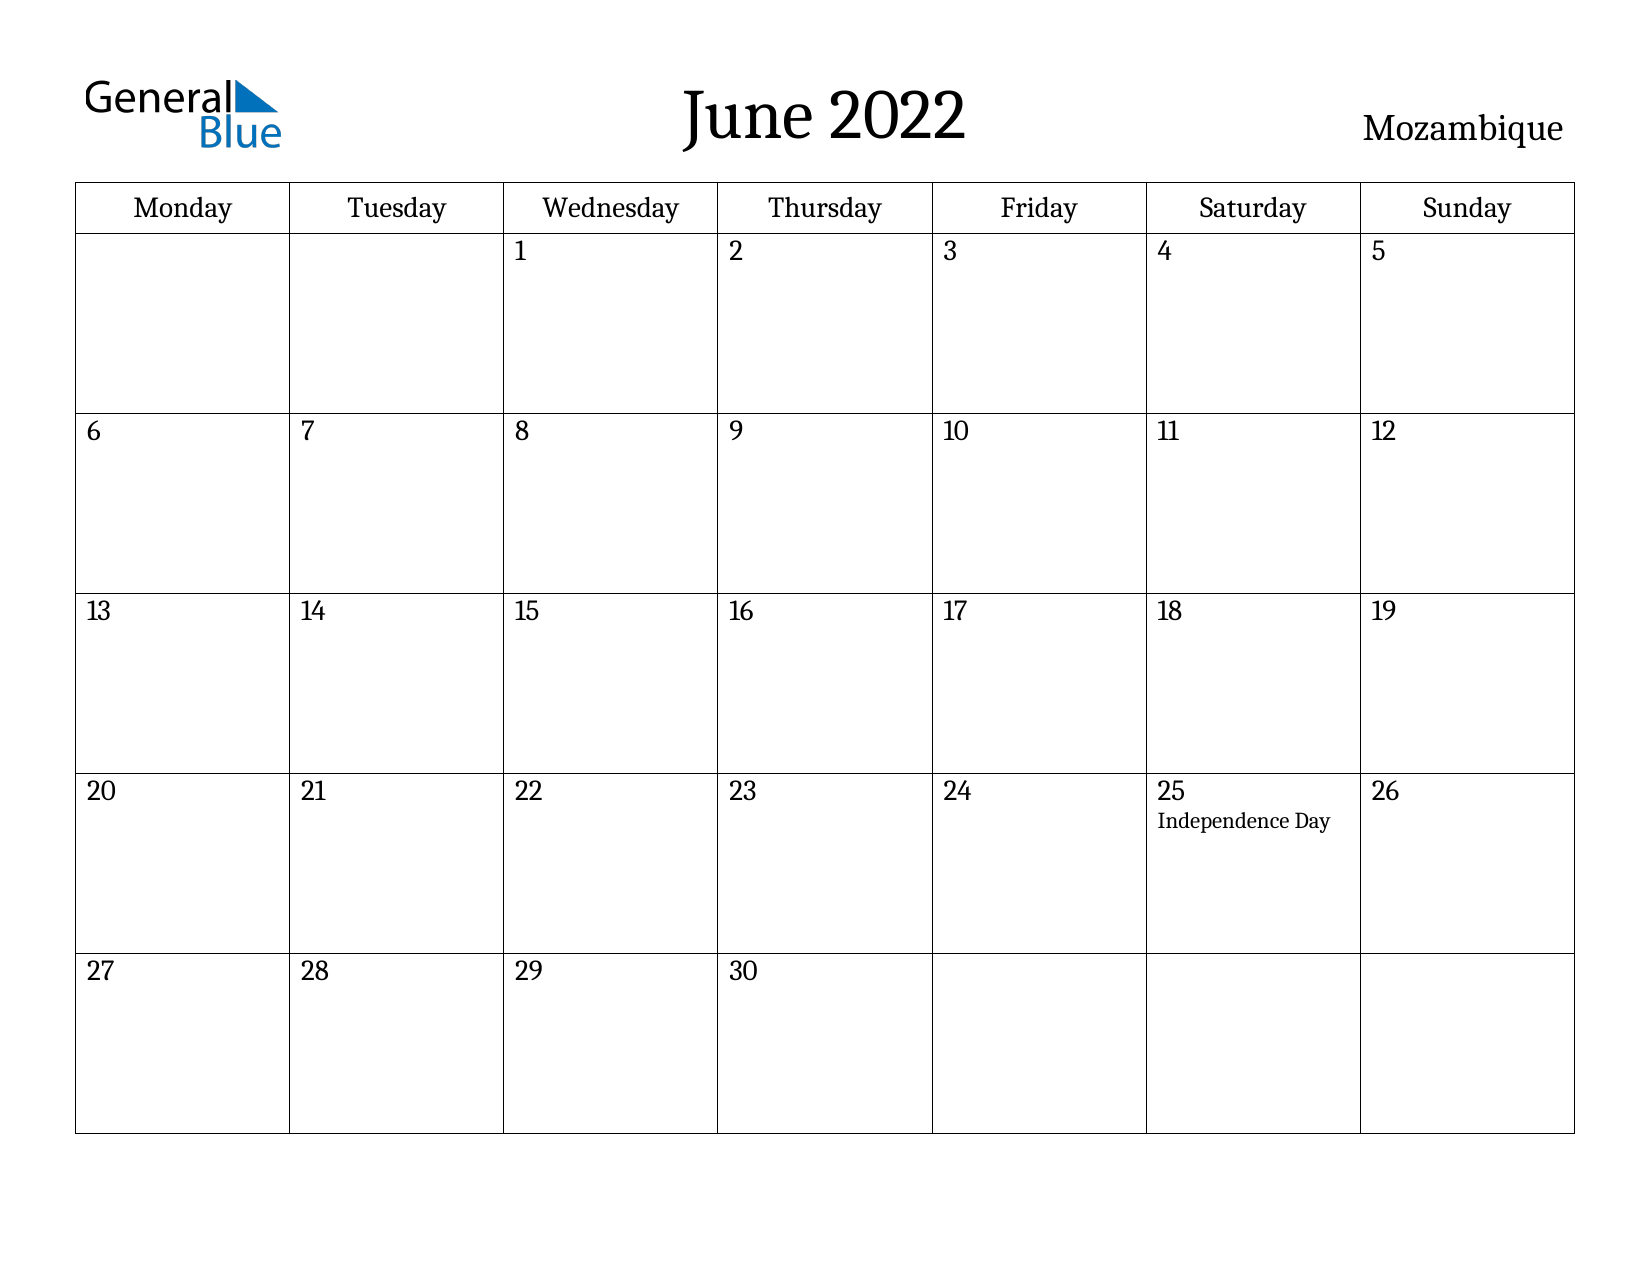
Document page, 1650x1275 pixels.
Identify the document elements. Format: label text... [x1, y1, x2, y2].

table_cell 6 [76, 414, 289, 447]
table_cell 1 [504, 234, 717, 267]
table_cell [1147, 954, 1360, 987]
table_cell [504, 267, 717, 413]
table_cell Monday [76, 183, 289, 233]
table_cell Thursday [718, 183, 932, 233]
table_cell 23 [718, 774, 932, 807]
table_cell [76, 988, 289, 1133]
table_cell [1361, 627, 1574, 773]
table_cell [290, 234, 503, 267]
table_cell [76, 267, 289, 413]
table_cell 28 [290, 954, 503, 987]
table_cell [290, 988, 503, 1133]
table_cell [933, 448, 1146, 593]
table_cell [933, 627, 1146, 773]
picture [86, 80, 281, 148]
table_cell [76, 627, 289, 773]
table_cell Wednesday [504, 183, 717, 233]
table_cell [718, 267, 932, 413]
table_cell [1147, 627, 1360, 773]
table_cell 8 [504, 414, 717, 447]
table_cell 15 [504, 594, 717, 627]
table_cell 9 [718, 414, 932, 447]
table_cell [1147, 267, 1360, 413]
table_cell 25 [1147, 774, 1360, 807]
table_cell 22 [504, 774, 717, 807]
table_cell 20 [76, 774, 289, 807]
table_cell [1361, 954, 1574, 987]
table_cell 3 [933, 234, 1146, 267]
table_cell 21 [290, 774, 503, 807]
table_cell 17 [933, 594, 1146, 627]
table_cell [76, 808, 289, 953]
table_cell 16 [718, 594, 932, 627]
table_cell Friday [933, 183, 1146, 233]
table_header Mozambique [1146, 75, 1574, 182]
table_cell 7 [290, 414, 503, 447]
table_cell [504, 627, 717, 773]
table_cell 30 [718, 954, 932, 987]
table_cell 12 [1361, 414, 1574, 447]
table_cell [290, 808, 503, 953]
table_cell [933, 267, 1146, 413]
table_cell [504, 448, 717, 593]
table_cell 5 [1361, 234, 1574, 267]
table_cell 10 [933, 414, 1146, 447]
table_cell [718, 448, 932, 593]
table_cell 27 [76, 954, 289, 987]
table_cell [290, 267, 503, 413]
table_cell [504, 988, 717, 1133]
table_cell [1361, 267, 1574, 413]
table_cell Sunday [1361, 183, 1574, 233]
table_cell [933, 954, 1146, 987]
table_cell [290, 627, 503, 773]
table_cell [718, 808, 932, 953]
table_cell 13 [76, 594, 289, 627]
table_cell [1361, 448, 1574, 593]
table_header [76, 75, 503, 182]
table_cell 19 [1361, 594, 1574, 627]
table_cell 18 [1147, 594, 1360, 627]
table_cell 4 [1147, 234, 1360, 267]
table_cell 24 [933, 774, 1146, 807]
table_cell [76, 448, 289, 593]
table_cell Saturday [1147, 183, 1360, 233]
table_cell [504, 808, 717, 953]
table_cell 14 [290, 594, 503, 627]
table_cell [933, 988, 1146, 1133]
table_cell [718, 988, 932, 1133]
table_cell Tuesday [290, 183, 503, 233]
table_cell [1361, 988, 1574, 1133]
table_cell 26 [1361, 774, 1574, 807]
table_cell [1147, 448, 1360, 593]
table_header June 2022 [504, 75, 1146, 182]
table_cell [290, 448, 503, 593]
table_cell 29 [504, 954, 717, 987]
table_cell [718, 627, 932, 773]
table_cell [76, 234, 289, 267]
table_cell Independence Day [1147, 808, 1360, 953]
table_cell [933, 808, 1146, 953]
table_cell 2 [718, 234, 932, 267]
table_cell [1147, 988, 1360, 1133]
table_cell 11 [1147, 414, 1360, 447]
table_cell [1361, 808, 1574, 953]
